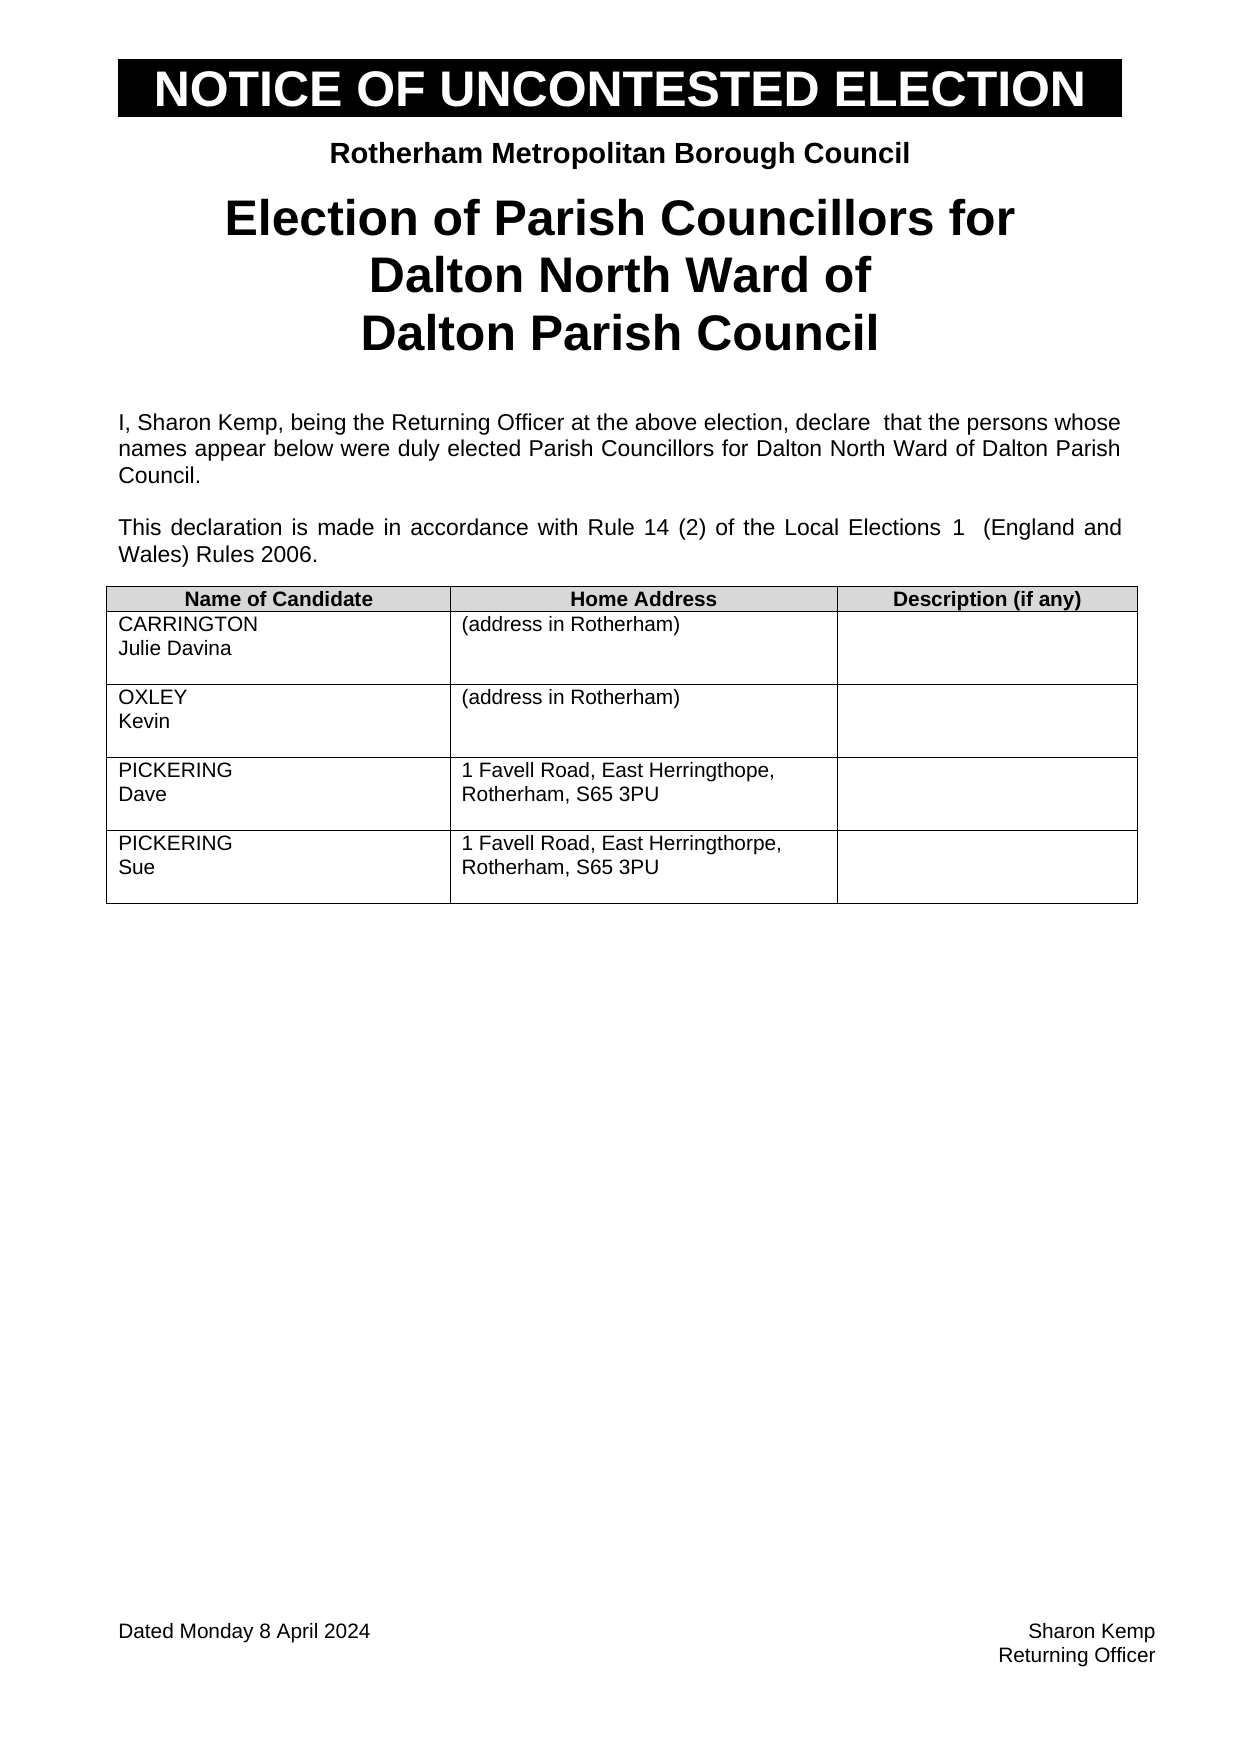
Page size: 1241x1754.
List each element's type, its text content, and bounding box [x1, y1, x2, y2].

table_cell [838, 612, 1137, 684]
table_cell (address in Rotherham) [451, 612, 837, 684]
table_cell [838, 758, 1137, 830]
text NOTICE OF UNCONTESTED ELECTION [118, 59, 1122, 117]
text Dalton North Ward of [118, 246, 1122, 303]
table_header Description (if any) [838, 587, 1137, 611]
table_cell CARRINGTON Julie Davina [107, 612, 450, 684]
table_cell [838, 685, 1137, 757]
text Rotherham Metropolitan Borough Council [118, 136, 1122, 169]
table_cell PICKERING Dave [107, 758, 450, 830]
table_cell [838, 831, 1137, 903]
table_cell PICKERING Sue [107, 831, 450, 903]
text This declaration is made in accordance with Rule 14 (2) of the Local Elections (Parishes and Community) (England and Wales) Rules 2006. [118, 514, 1122, 567]
text Election of Parish Councillors for [118, 188, 1122, 246]
table_cell 1 Favell Road, East Herringthope, Rotherham, S65 3PU [451, 758, 837, 830]
text I, Sharon Kemp, being the Returning Officer at the above election, declare that the persons whose names appear below were duly elected Parish Councillors for Dalton North Ward of Dalton Parish Council. [118, 409, 1122, 488]
table_header Name of Candidate [107, 587, 450, 611]
table_cell OXLEY Kevin [107, 685, 450, 757]
text Dalton Parish Council [118, 303, 1122, 361]
table_header Home Address [451, 587, 837, 611]
table_cell 1 Favell Road, East Herringthorpe, Rotherham, S65 3PU [451, 831, 837, 903]
table_cell (address in Rotherham) [451, 685, 837, 757]
